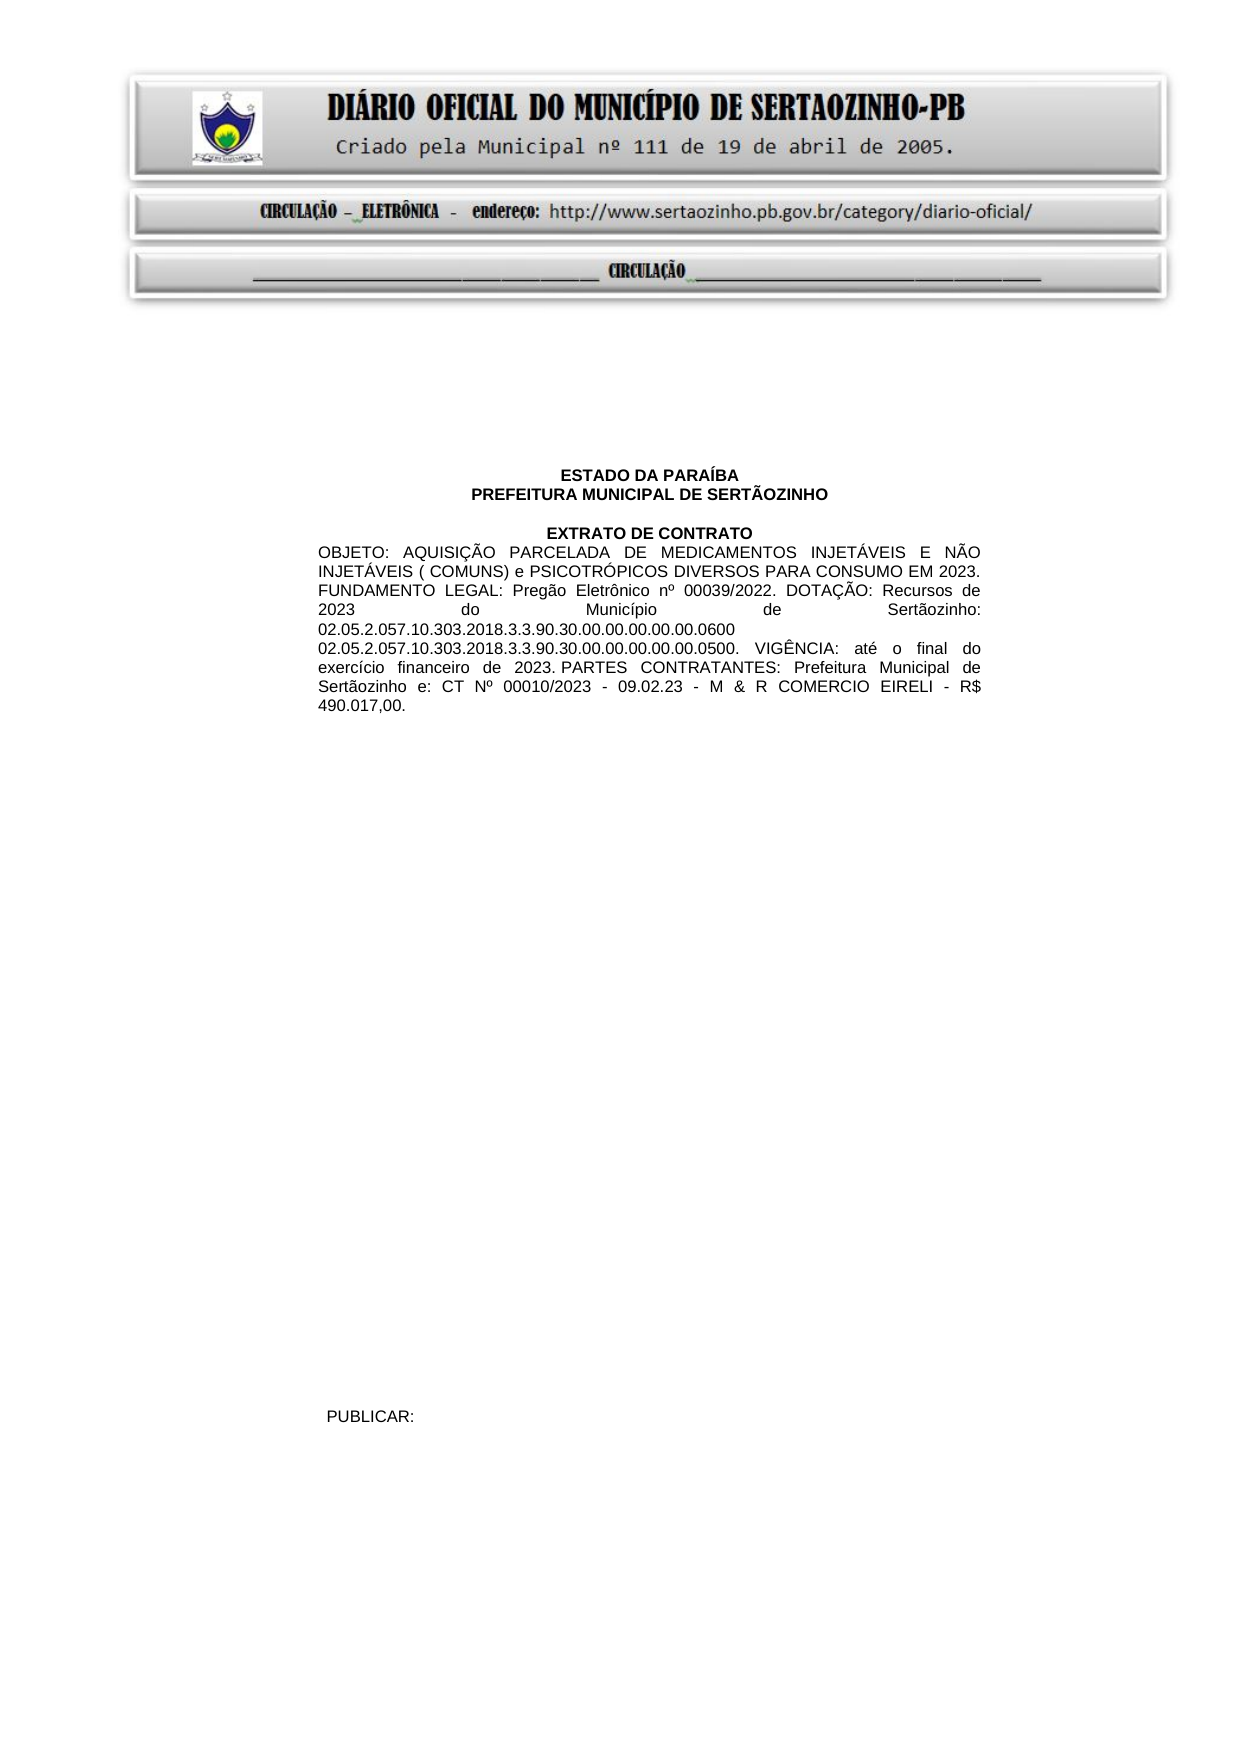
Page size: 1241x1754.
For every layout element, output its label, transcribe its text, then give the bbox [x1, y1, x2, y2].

picture [118, 59, 1182, 316]
table_header ESTADO DA PARAÍBA PREFEITURA MUNICIPAL DE SERTÃOZINHO EXTRATO DE CONTRATO OBJETO: AQUISIÇÃO PARCELADA DE MEDICAMENTOS INJETÁVEIS E NÃO INJETÁVEIS ( COMUNS) e PSICOTRÓPICOS DIVERSOS PARA CONSUMO EM 2023. FUNDAMENTO LEGAL: Pregão Eletrônico nº 00039/2022. DOTAÇÃO: Recursos de 2023 do Município de Sertãozinho: 02.05.2.057.10.303.2018.3.3.90.30.00.00.00.00.00.0600 02.05.2.057.10.303.2018.3.3.90.30.00.00.00.00.00.0500. VIGÊNCIA: até o final do exercício financeiro de 2023. PARTES CONTRATANTES: Prefeitura Municipal de Sertãozinho e: CT Nº 00010/2023 - 09.02.23 - M & R COMERCIO EIRELI - R$ 490.017,00. [316, 464, 983, 717]
text PUBLICAR: [118, 1407, 1181, 1426]
